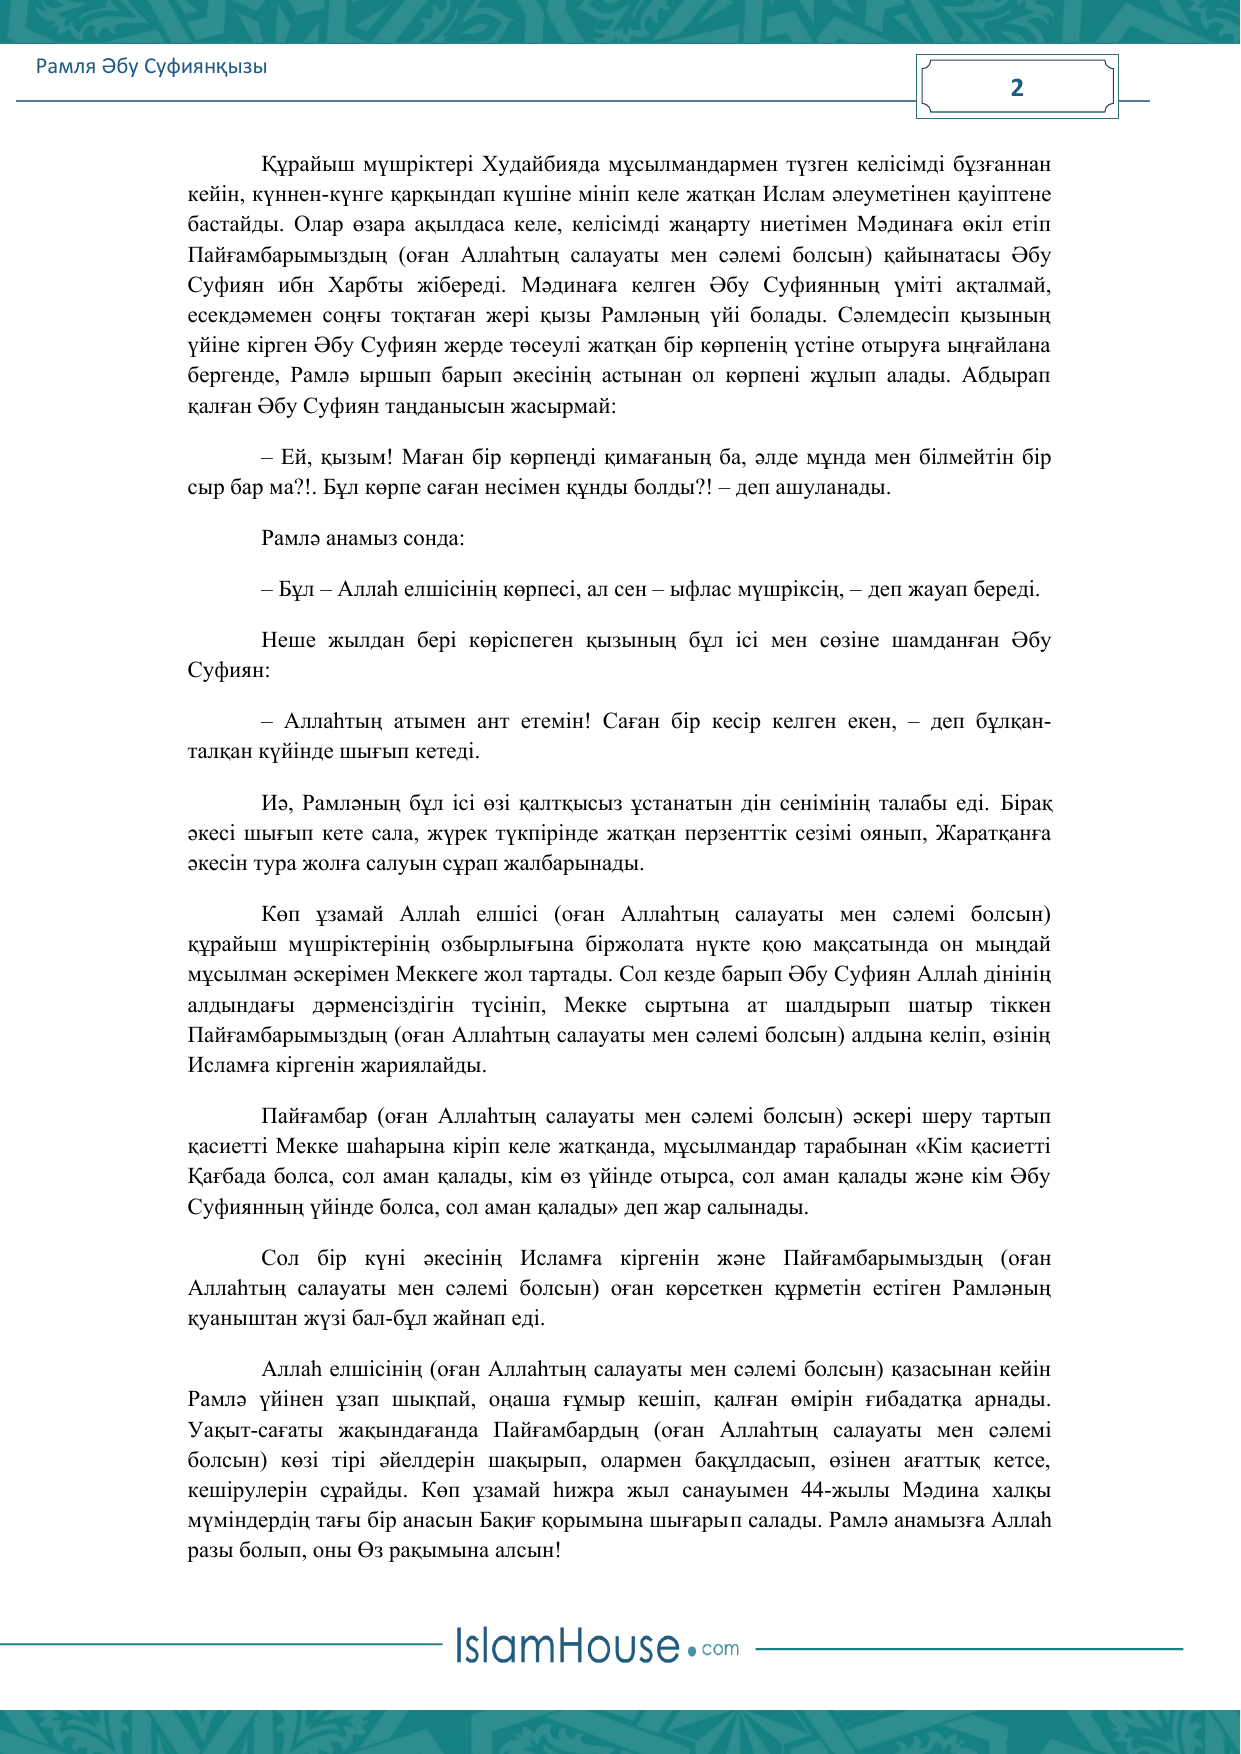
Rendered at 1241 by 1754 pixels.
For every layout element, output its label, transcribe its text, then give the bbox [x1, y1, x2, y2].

picture [0, 1710, 1241, 1754]
text Пайғамбар (оған Аллаһтың салауаты мен сәлемі болсын) әскері шеру тартып қасиетті Мекке шаһарына кіріп келе жатқанда, мұсылмандар тарабынан «Кім қасиетті Қағбада болса, сол аман қалады, кім өз үйінде отырса, сол аман қалады және кім Әбу Суфиянның үйінде болса, сол аман қалады» деп жар салынады. [187, 1102, 1053, 1219]
text Көп ұзамай Аллаһ елшісі (оған Аллаһтың салауаты мен сәлемі болсын) құрайыш мүшріктерінің озбырлығына біржолата нүкте қою мақсатында он мыңдай мұсылман әскерімен Меккеге жол тартады. Сол кезде барып Әбу Суфиян Аллаһ дінінің алдындағы дәрменсіздігін түсініп, Мекке сыртына ат шалдырып шатыр тіккен Пайғамбарымыздың (оған Аллаһтың салауаты мен сәлемі болсын) алдына келіп, өзінің Исламға кіргенін жариялайды. [187, 900, 1053, 1077]
text Рамлә анамыз сонда: [187, 524, 1053, 550]
picture [0, 1618, 443, 1665]
picture [447, 1620, 1184, 1672]
text – Аллаһтың атымен ант етемін! Саған бір кесір келген екен, – деп бұлқан-талқан күйінде шығып кетеді. [187, 707, 1053, 764]
picture [0, 0, 1240, 44]
text Құрайыш мүшріктері Худайбияда мұсылмандармен түзген келісімді бұзғаннан кейін, күннен-күнге қарқындап күшіне мініп келе жатқан Ислам әлеуметінен қауіптене бастайды. Олар өзара ақылдаса келе, келісімді жаңарту ниетімен Мәдинаға өкіл етіп Пайғамбарымыздың (оған Аллаһтың салауаты мен сәлемі болсын) қайынатасы Әбу Суфиян ибн Харбты жібереді. Мәдинаға келген Әбу Суфиянның үміті ақталмай, есекдәмемен соңғы тоқтаған жері қызы Рамләның үйі болады. Сәлемдесіп қызының үйіне кірген Әбу Суфиян жерде төсеулі жатқан бір көрпенің үстіне отыруға ыңғайлана бергенде, Рамлә ыршып барып әкесінің астынан ол көрпені жұлып алады. Абдырап қалған Әбу Суфиян таңданысын жасырмай: [187, 150, 1053, 418]
text Неше жылдан бері көріспеген қызының бұл ісі мен сөзіне шамданған Әбу Суфиян: [187, 626, 1053, 683]
text – Бұл – Аллаһ елшісінің көрпесі, ал сен – ыфлас мүшріксің, – деп жауап береді. [187, 575, 1053, 601]
text Сол бір күні әкесінің Исламға кіргенін және Пайғамбарымыздың (оған Аллаһтың салауаты мен сәлемі болсын) оған көрсеткен құрметін естіген Рамләның қуаныштан жүзі бал-бұл жайнап еді. [187, 1244, 1053, 1331]
text – Ей, қызым! Маған бір көрпеңді қимағаның ба, әлде мұнда мен білмейтін бір сыр бар ма?!. Бұл көрпе саған несімен құнды болды?! – деп ашуланады. [187, 443, 1053, 499]
text Иә, Рамләның бұл ісі өзі қалтқысыз ұстанатын дін сенімінің талабы еді. Бірақ әкесі шығып кете сала, жүрек түкпірінде жатқан перзенттік сезімі оянып, Жаратқанға әкесін тура жолға салуын сұрап жалбарынады. [187, 788, 1053, 875]
text Аллаһ елшісінің (оған Аллаһтың салауаты мен сәлемі болсын) қазасынан кейін Рамлә үйінен ұзап шықпай, оңаша ғұмыр кешіп, қалған өмірін ғибадатқа арнады. Уақыт-сағаты жақындағанда Пайғамбардың (оған Аллаһтың салауаты мен сәлемі болсын) көзі тірі әйелдерін шақырып, олармен бақұлдасып, өзінен ағаттық кетсе, кешірулерін сұрайды. Көп ұзамай һижра жыл санауымен 44-жылы Мәдина халқы мүміндердің тағы бір анасын Бақиғ қорымына шығарып салады. Рамлә анамызға Аллаһ разы болып, оны Өз рақымына алсын! [187, 1355, 1053, 1563]
